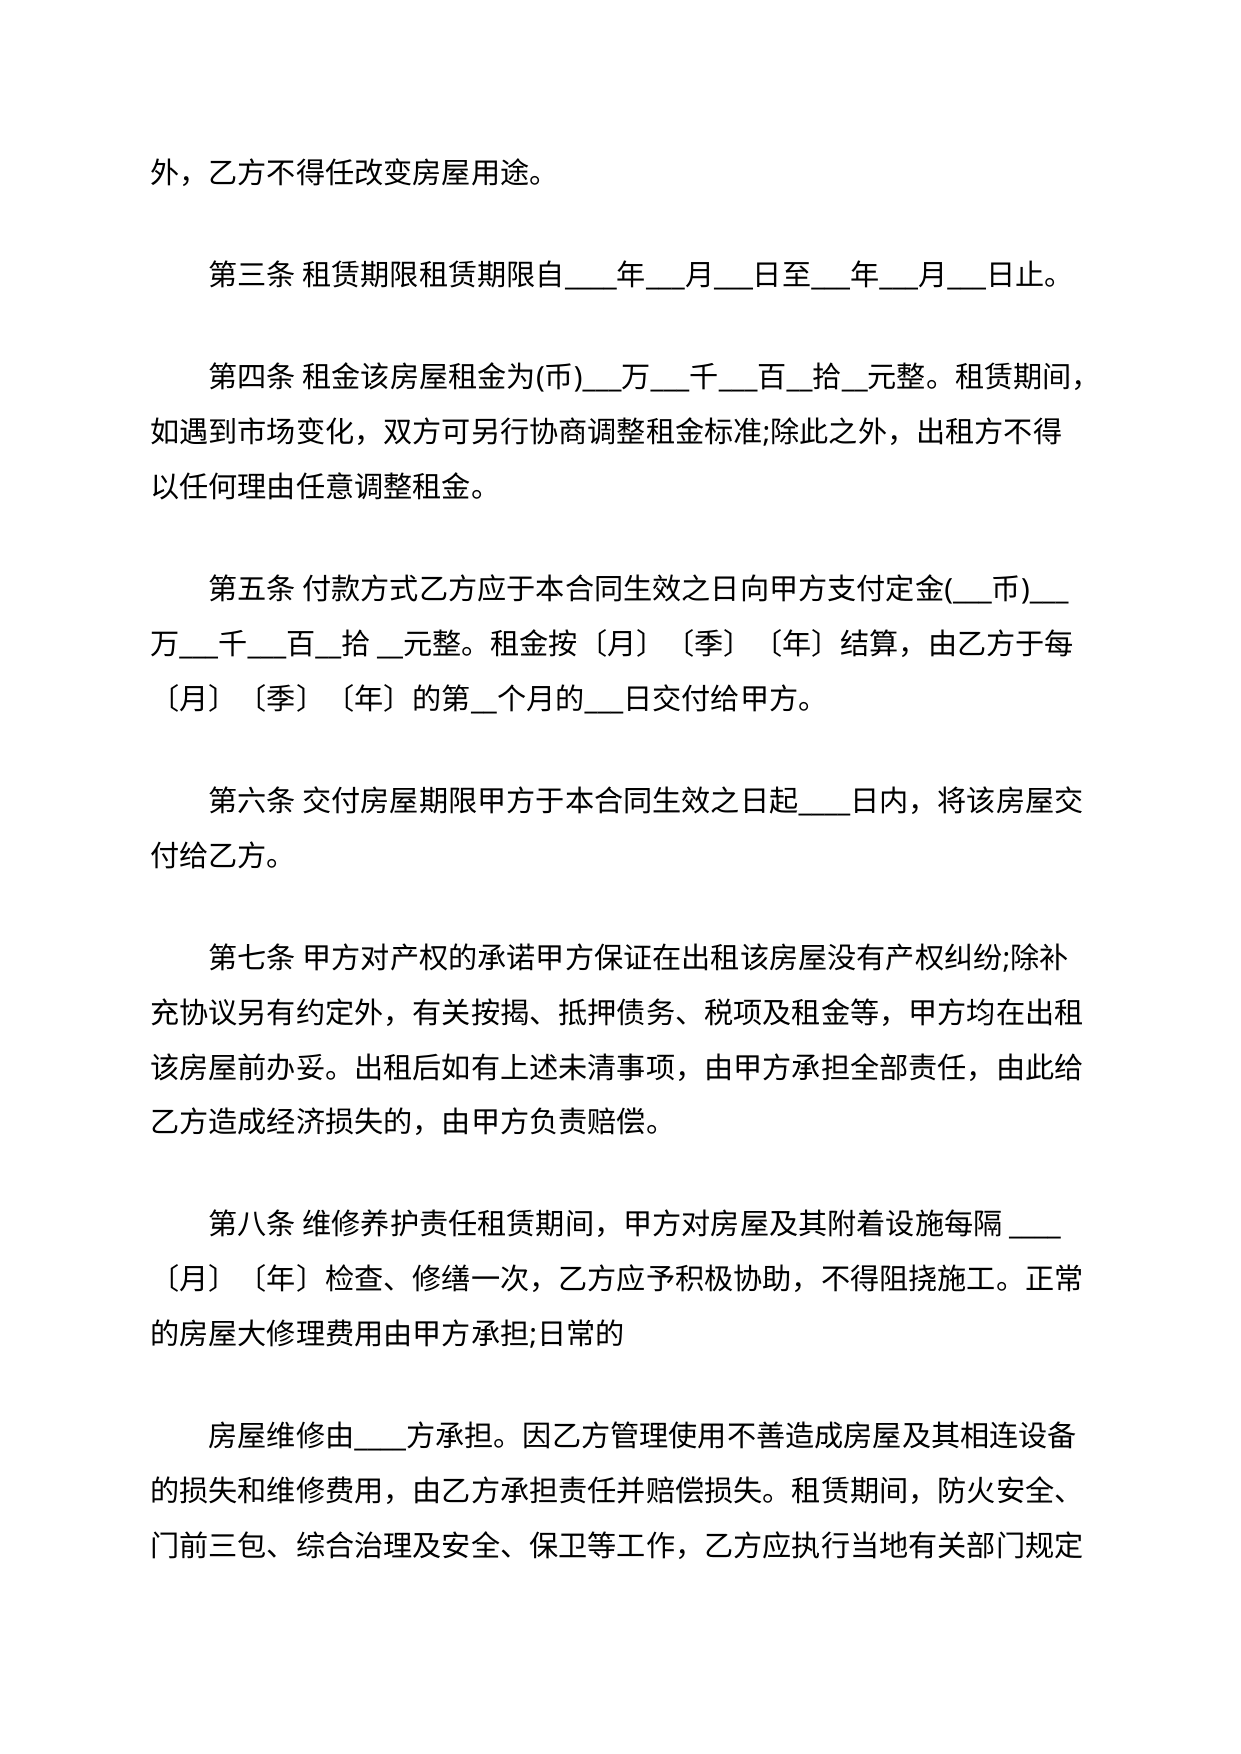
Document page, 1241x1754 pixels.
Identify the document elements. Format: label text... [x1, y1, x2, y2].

text 第三条 租赁期限租赁期限自____年___月___日至___年___月___日止。 [150, 252, 1090, 294]
text 第六条 交付房屋期限甲方于本合同生效之日起____日内，将该房屋交付给乙方。 [150, 777, 1090, 875]
text 第四条 租金该房屋租金为(币)___万___千___百__拾__元整。租赁期间，如遇到市场变化，双方可另行协商调整租金标准;除此之外，出租方不得以任何理由任意调整租金。 [150, 354, 1090, 506]
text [150, 1413, 1090, 1565]
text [150, 150, 1090, 192]
text 第七条 甲方对产权的承诺甲方保证在出租该房屋没有产权纠纷;除补充协议另有约定外，有关按揭、抵押债务、税项及租金等，甲方均在出租该房屋前办妥。出租后如有上述未清事项，由甲方承担全部责任，由此给乙方造成经济损失的，由甲方负责赔偿。 [150, 934, 1090, 1141]
text 第五条 付款方式乙方应于本合同生效之日向甲方支付定金(___币)___万___千___百__拾 __元整。租金按〔月〕〔季〕〔年〕结算，由乙方于每〔月〕〔季〕〔年〕的第__个月的___日交付给甲方。 [150, 566, 1090, 718]
text 第八条 维修养护责任租赁期间，甲方对房屋及其附着设施每隔 ____〔月〕〔年〕检查、修缮一次，乙方应予积极协助，不得阻挠施工。正常的房屋大修理费用由甲方承担;日常的 [150, 1201, 1090, 1353]
